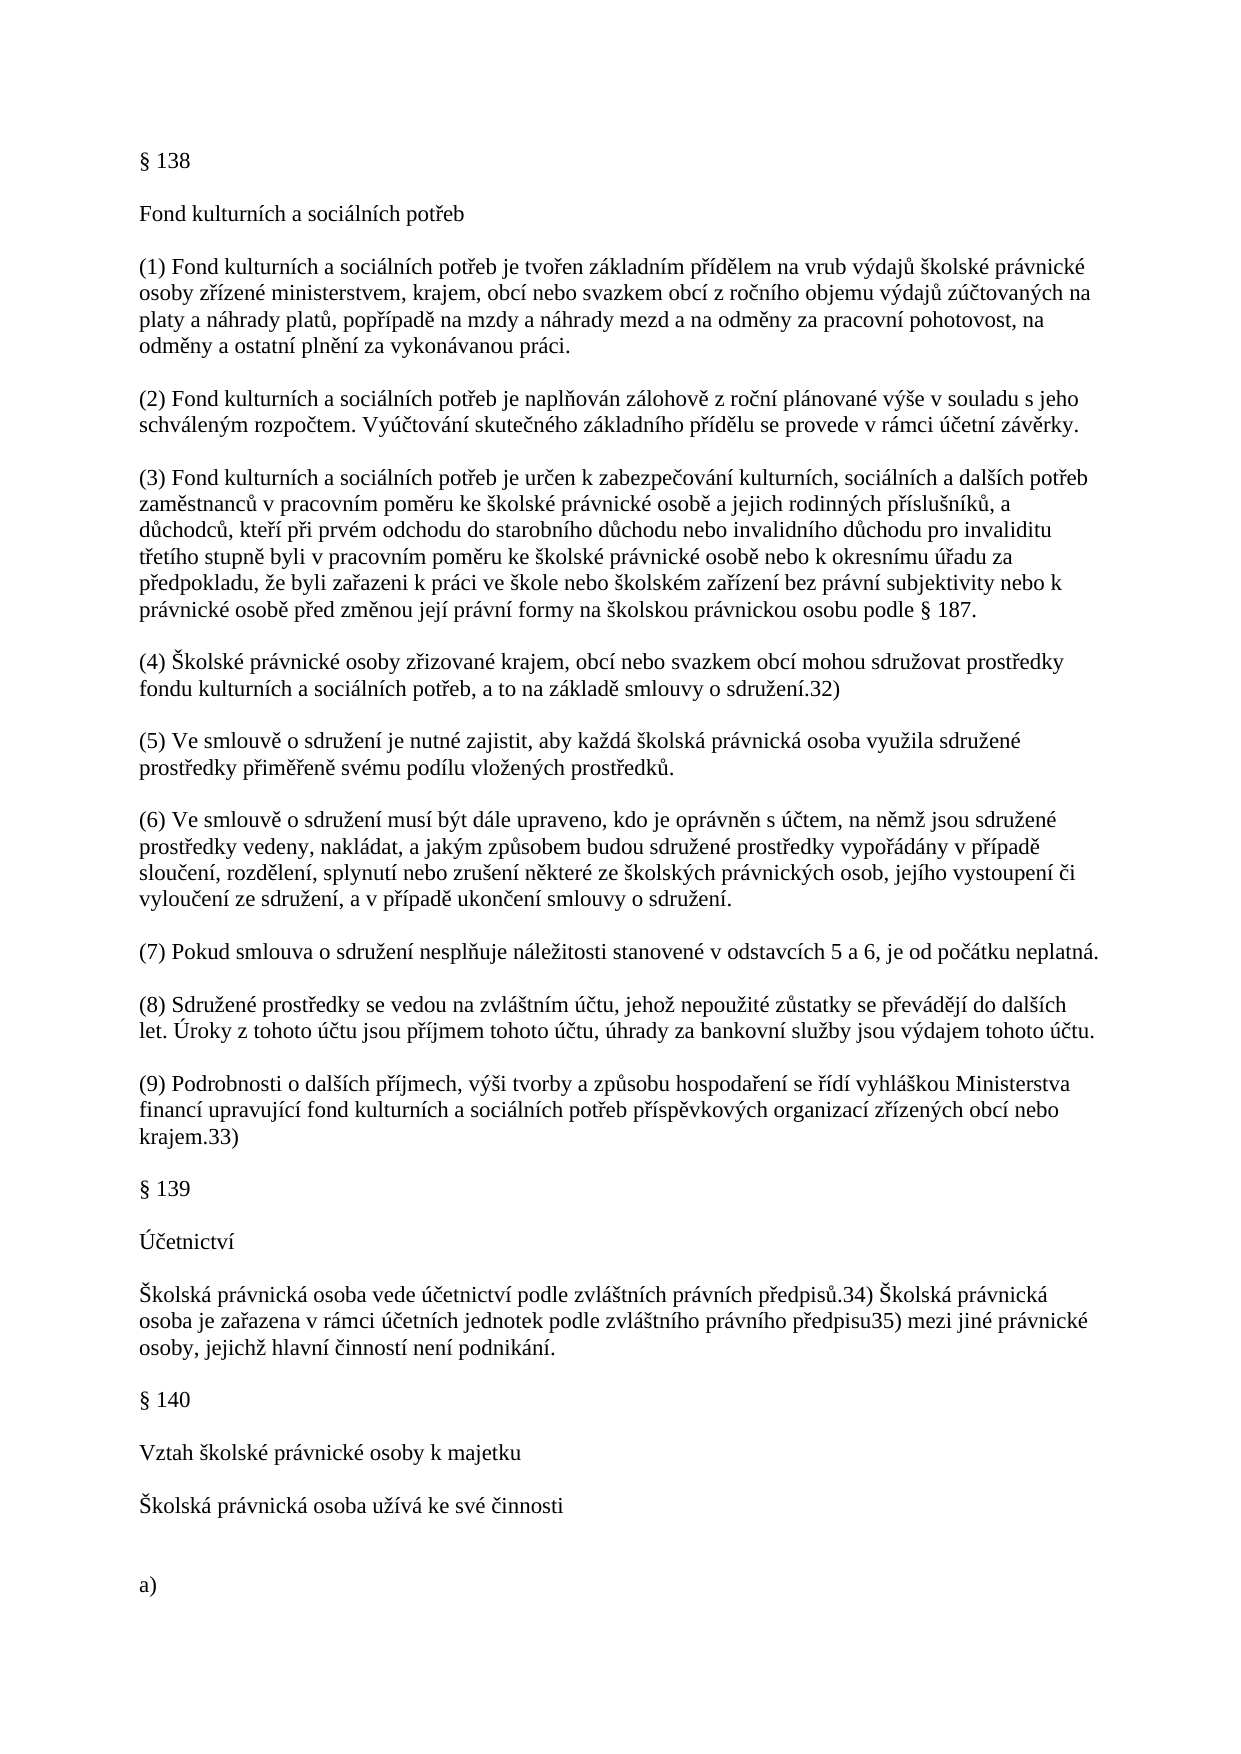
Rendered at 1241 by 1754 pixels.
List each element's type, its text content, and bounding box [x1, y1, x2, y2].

text (2) Fond kulturních a sociálních potřeb je naplňován zálohově z roční plánované výše v souladu s jeho schváleným rozpočtem. Vyúčtování skutečného základního přídělu se provede v rámci účetní závěrky. [139, 385, 1101, 437]
text Školská právnická osoba vede účetnictví podle zvláštních právních předpisů.34) Školská právnická osoba je zařazena v rámci účetních jednotek podle zvláštního právního předpisu35) mezi jiné právnické osoby, jejichž hlavní činností není podnikání. [139, 1281, 1101, 1360]
text Školská právnická osoba užívá ke své činnosti [139, 1492, 1101, 1518]
text (1) Fond kulturních a sociálních potřeb je tvořen základním přídělem na vrub výdajů školské právnické osoby zřízené ministerstvem, krajem, obcí nebo svazkem obcí z ročního objemu výdajů zúčtovaných na platy a náhrady platů, popřípadě na mzdy a náhrady mezd a na odměny za pracovní pohotovost, na odměny a ostatní plnění za vykonávanou práci. [139, 253, 1101, 358]
text (8) Sdružené prostředky se vedou na zvláštním účtu, jehož nepoužité zůstatky se převádějí do dalších let. Úroky z tohoto účtu jsou příjmem tohoto účtu, úhrady za bankovní služby jsou výdajem tohoto účtu. [139, 991, 1101, 1044]
text (9) Podrobnosti o dalších příjmech, výši tvorby a způsobu hospodaření se řídí vyhláškou Ministerstva financí upravující fond kulturních a sociálních potřeb příspěvkových organizací zřízených obcí nebo krajem.33) [139, 1070, 1101, 1149]
text Vztah školské právnické osoby k majetku [139, 1439, 1101, 1465]
text (5) Ve smlouvě o sdružení je nutné zajistit, aby každá školská právnická osoba využila sdružené prostředky přiměřeně svému podílu vložených prostředků. [139, 727, 1101, 780]
text § 138 [139, 148, 1101, 174]
text Účetnictví [139, 1228, 1101, 1254]
text (4) Školské právnické osoby zřizované krajem, obcí nebo svazkem obcí mohou sdružovat prostředky fondu kulturních a sociálních potřeb, a to na základě smlouvy o sdružení.32) [139, 648, 1101, 701]
text § 139 [139, 1175, 1101, 1202]
text § 140 [139, 1386, 1101, 1413]
text a) [139, 1571, 1101, 1597]
text (3) Fond kulturních a sociálních potřeb je určen k zabezpečování kulturních, sociálních a dalších potřeb zaměstnanců v pracovním poměru ke školské právnické osobě a jejich rodinných příslušníků, a důchodců, kteří při prvém odchodu do starobního důchodu nebo invalidního důchodu pro invaliditu třetího stupně byli v pracovním poměru ke školské právnické osobě nebo k okresnímu úřadu za předpokladu, že byli zařazeni k práci ve škole nebo školském zařízení bez právní subjektivity nebo k právnické osobě před změnou její právní formy na školskou právnickou osobu podle § 187. [139, 464, 1101, 622]
text (7) Pokud smlouva o sdružení nesplňuje náležitosti stanovené v odstavcích 5 a 6, je od počátku neplatná. [139, 938, 1101, 964]
text Fond kulturních a sociálních potřeb [139, 200, 1101, 227]
text (6) Ve smlouvě o sdružení musí být dále upraveno, kdo je oprávněn s účtem, na němž jsou sdružené prostředky vedeny, nakládat, a jakým způsobem budou sdružené prostředky vypořádány v případě sloučení, rozdělení, splynutí nebo zrušení některé ze školských právnických osob, jejího vystoupení či vyloučení ze sdružení, a v případě ukončení smlouvy o sdružení. [139, 806, 1101, 912]
